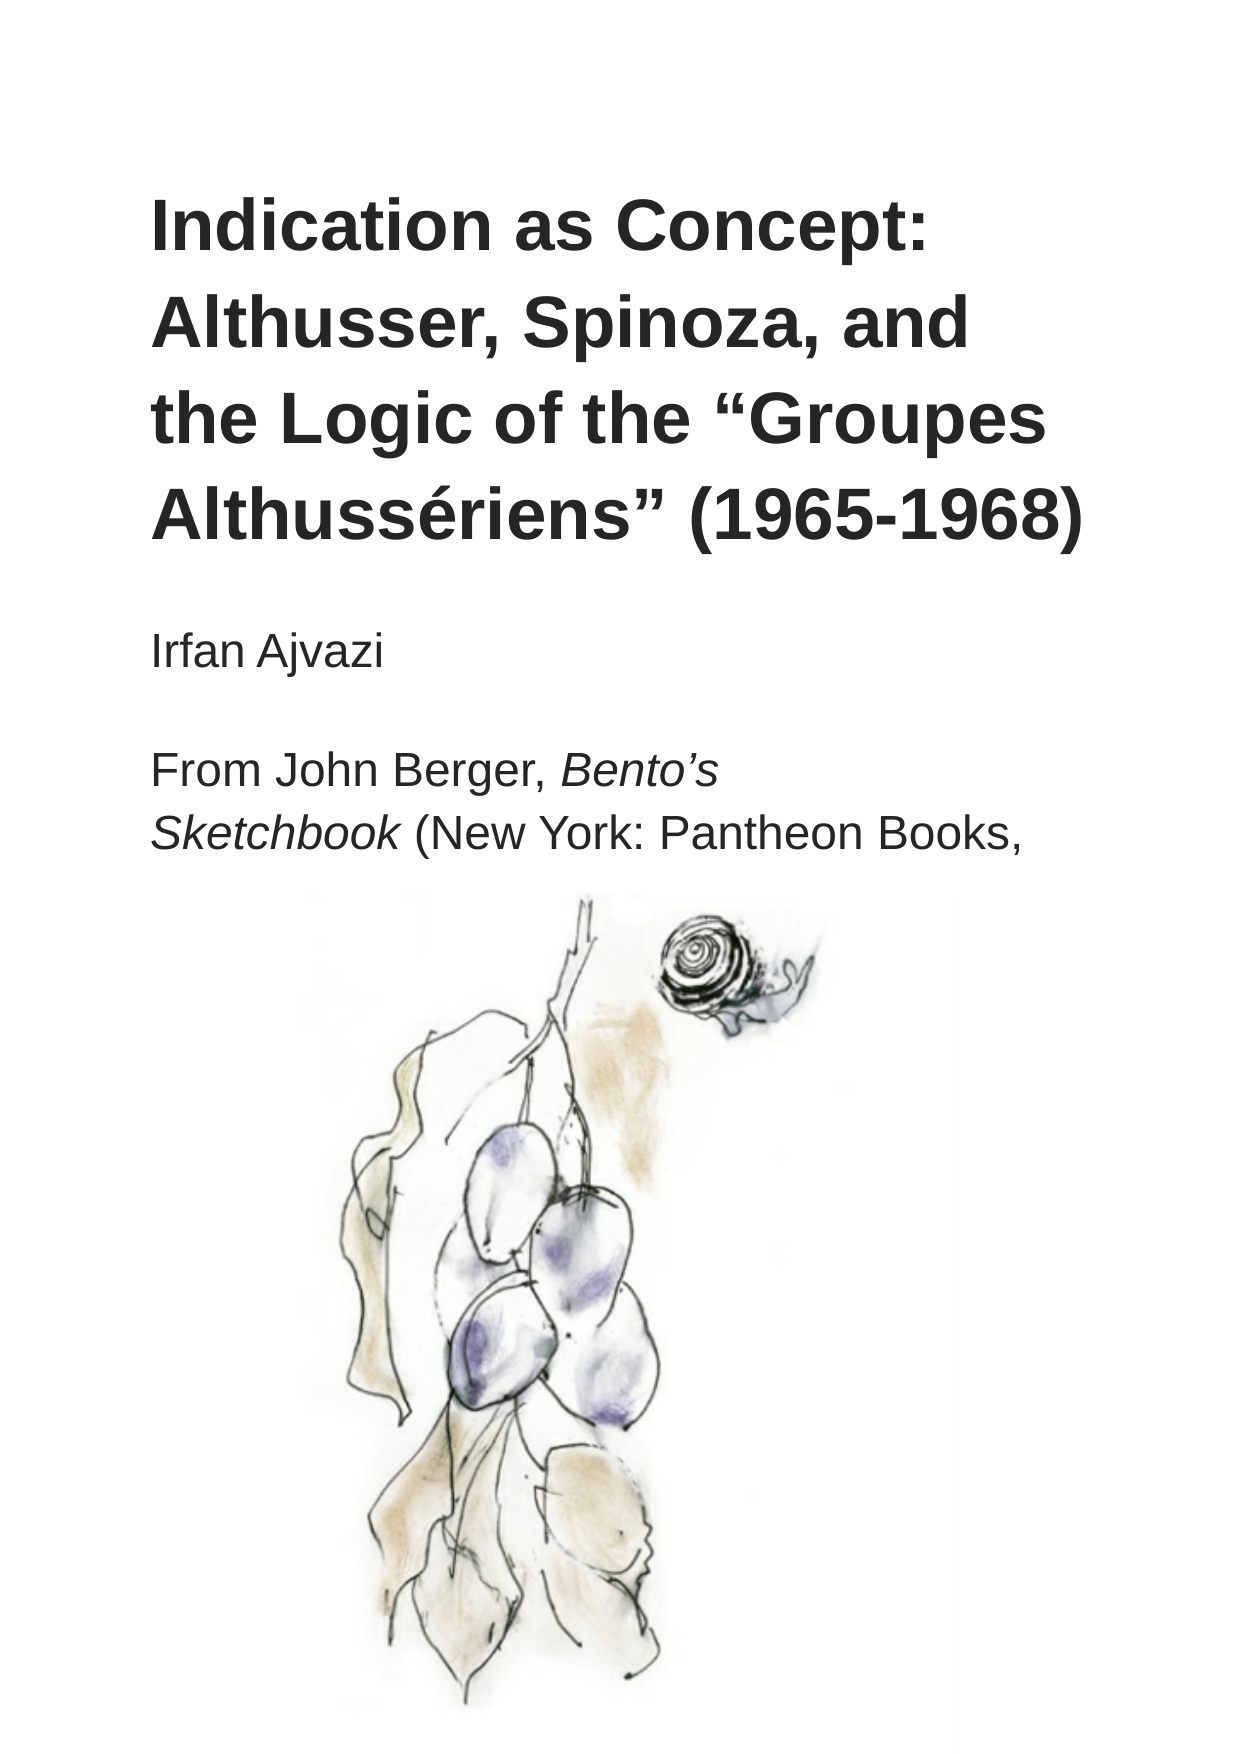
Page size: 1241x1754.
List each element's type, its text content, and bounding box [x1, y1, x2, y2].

picture [165, 892, 966, 1754]
text Irfan Ajvazi [150, 630, 1090, 685]
text Indication as Concept: Althusser, Spinoza, and the Logic of the “Groupes Althussériens” (1965-1968) [150, 189, 1090, 562]
